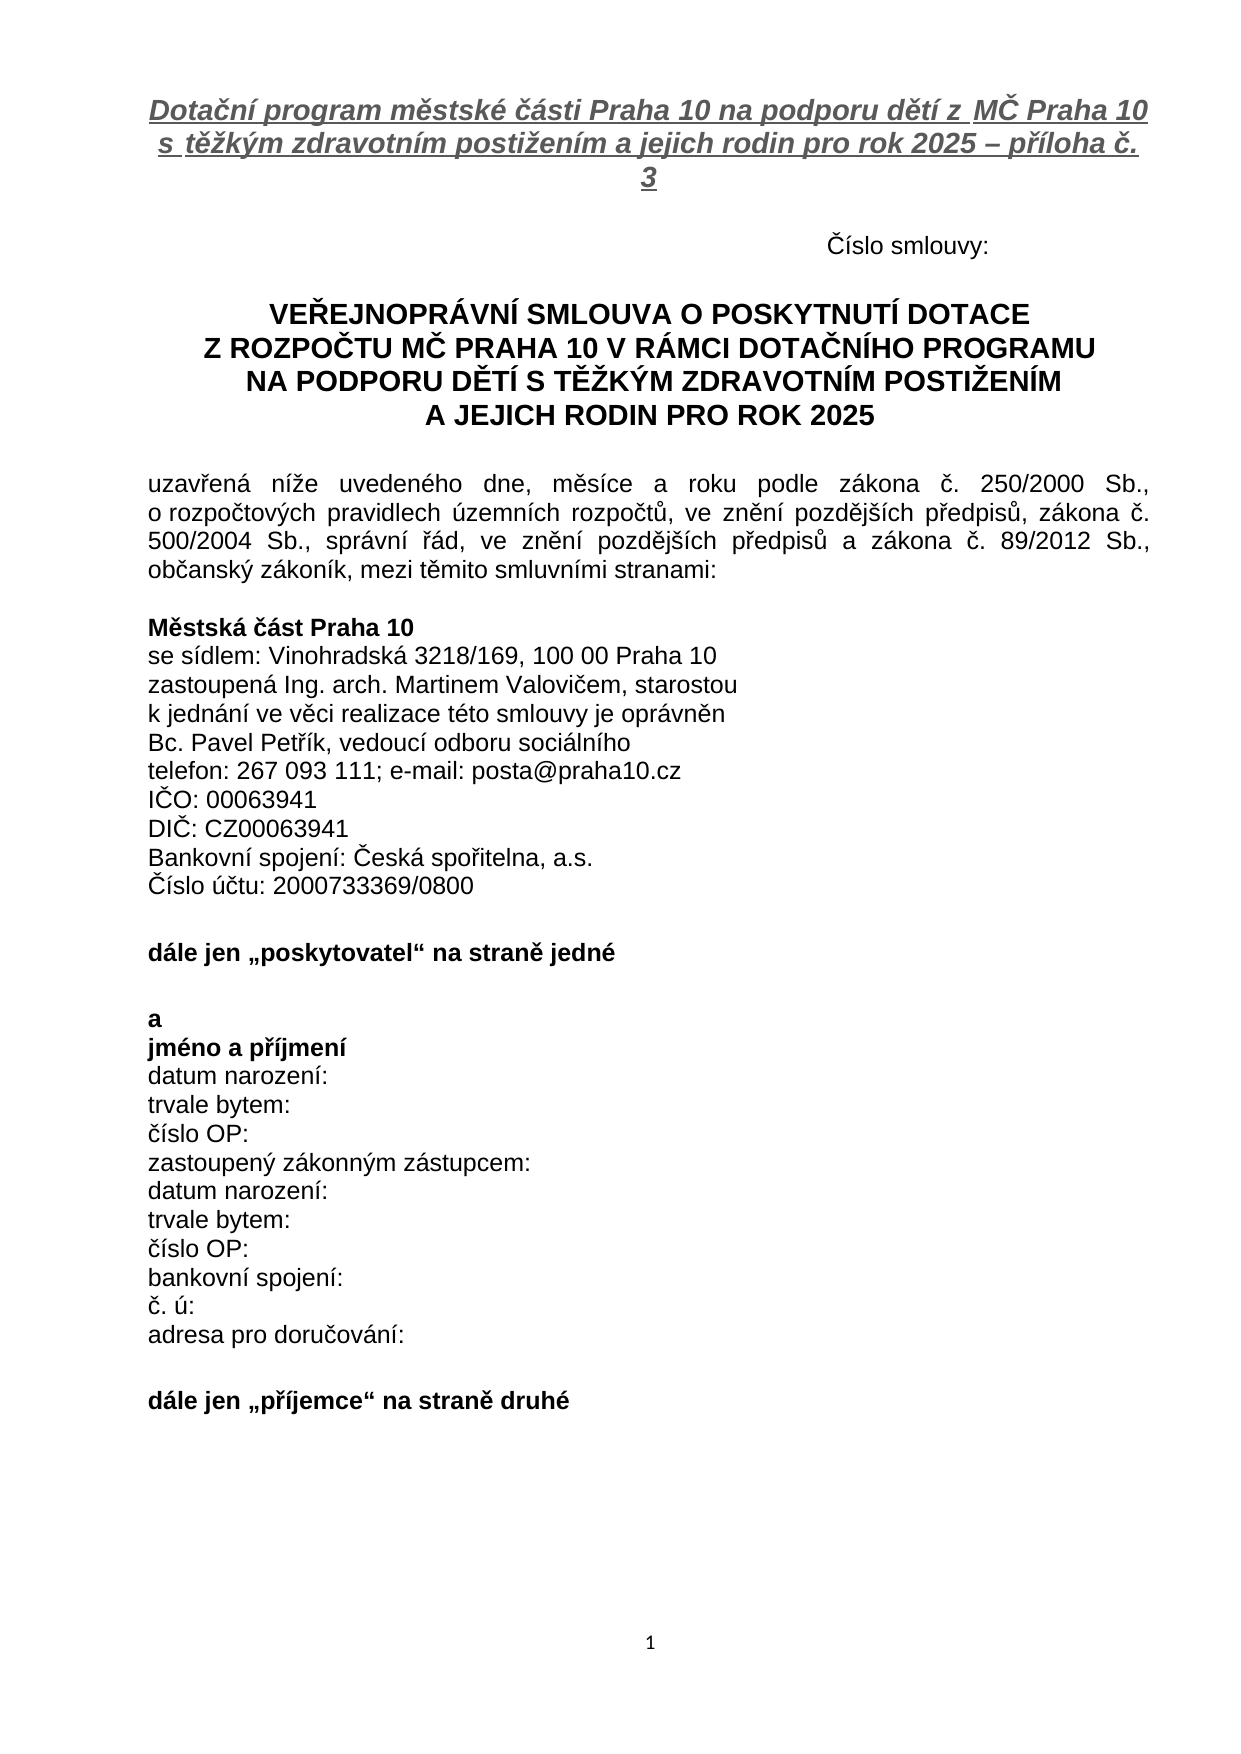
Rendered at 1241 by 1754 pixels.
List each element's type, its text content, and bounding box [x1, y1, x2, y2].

text k jednání ve věci realizace této smlouvy je oprávněn [148, 699, 1152, 728]
text Bankovní spojení: Česká spořitelna, a.s. [148, 843, 1152, 871]
text č. ú: [148, 1291, 1152, 1320]
text a [148, 1004, 1152, 1033]
subtitle Dotační program městské části Praha 10 na podporu dětí z MČ Praha 10 s těžkým zdravotním postižením a jejich rodin pro rok 2025 – příloha č. 3 [148, 93, 1152, 193]
text Číslo smlouvy: [590, 231, 1152, 260]
text dále jen „poskytovatel“ na straně jedné [148, 938, 1152, 966]
text zastoupený zákonným zástupcem: [148, 1148, 1152, 1176]
text zastoupená Ing. arch. Martinem Valovičem, starostou [148, 670, 1152, 699]
text datum narození: [148, 1061, 1152, 1090]
text číslo OP: [148, 1119, 1152, 1148]
text adresa pro doručování: [148, 1320, 1152, 1349]
text uzavřená níže uvedeného dne, měsíce a roku podle zákona č. 250/2000 Sb., o rozpočtových pravidlech územních rozpočtů, ve znění pozdějších předpisů, zákona č. 500/2004 Sb., správní řád, ve znění pozdějších předpisů a zákona č. 89/2012 Sb., občanský zákoník, mezi těmito smluvními stranami: [148, 469, 1152, 584]
text jméno a příjmení [148, 1033, 1152, 1061]
text Městská část Praha 10 [148, 613, 1152, 641]
text Číslo účtu: 2000733369/0800 [148, 871, 1152, 900]
text Bc. Pavel Petřík, vedoucí odboru sociálního [148, 728, 1152, 756]
text IČO: 00063941 [148, 785, 1152, 814]
text se sídlem: Vinohradská 3218/169, 100 00 Praha 10 [148, 641, 1152, 670]
text trvale bytem: [148, 1090, 1152, 1119]
text trvale bytem: [148, 1205, 1152, 1234]
text datum narození: [148, 1176, 1152, 1205]
text bankovní spojení: [148, 1263, 1152, 1291]
text VEŘEJNOPRÁVNÍ SMLOUVA O POSKYTNUTÍ DOTACE Z ROZPOČTU MČ PRAHA 10 V RÁMCI DOTAČNÍHO PROGRAMU NA PODPORU DĚTÍ S TĚŽKÝM ZDRAVOTNÍM POSTIŽENÍM A JEJICH RODIN PRO ROK 2025 [148, 297, 1152, 431]
text dále jen „příjemce“ na straně druhé [148, 1386, 1152, 1415]
text telefon: 267 093 111; e-mail: posta@praha10.cz [148, 756, 1152, 785]
text číslo OP: [148, 1234, 1152, 1263]
text DIČ: CZ00063941 [148, 814, 1152, 843]
